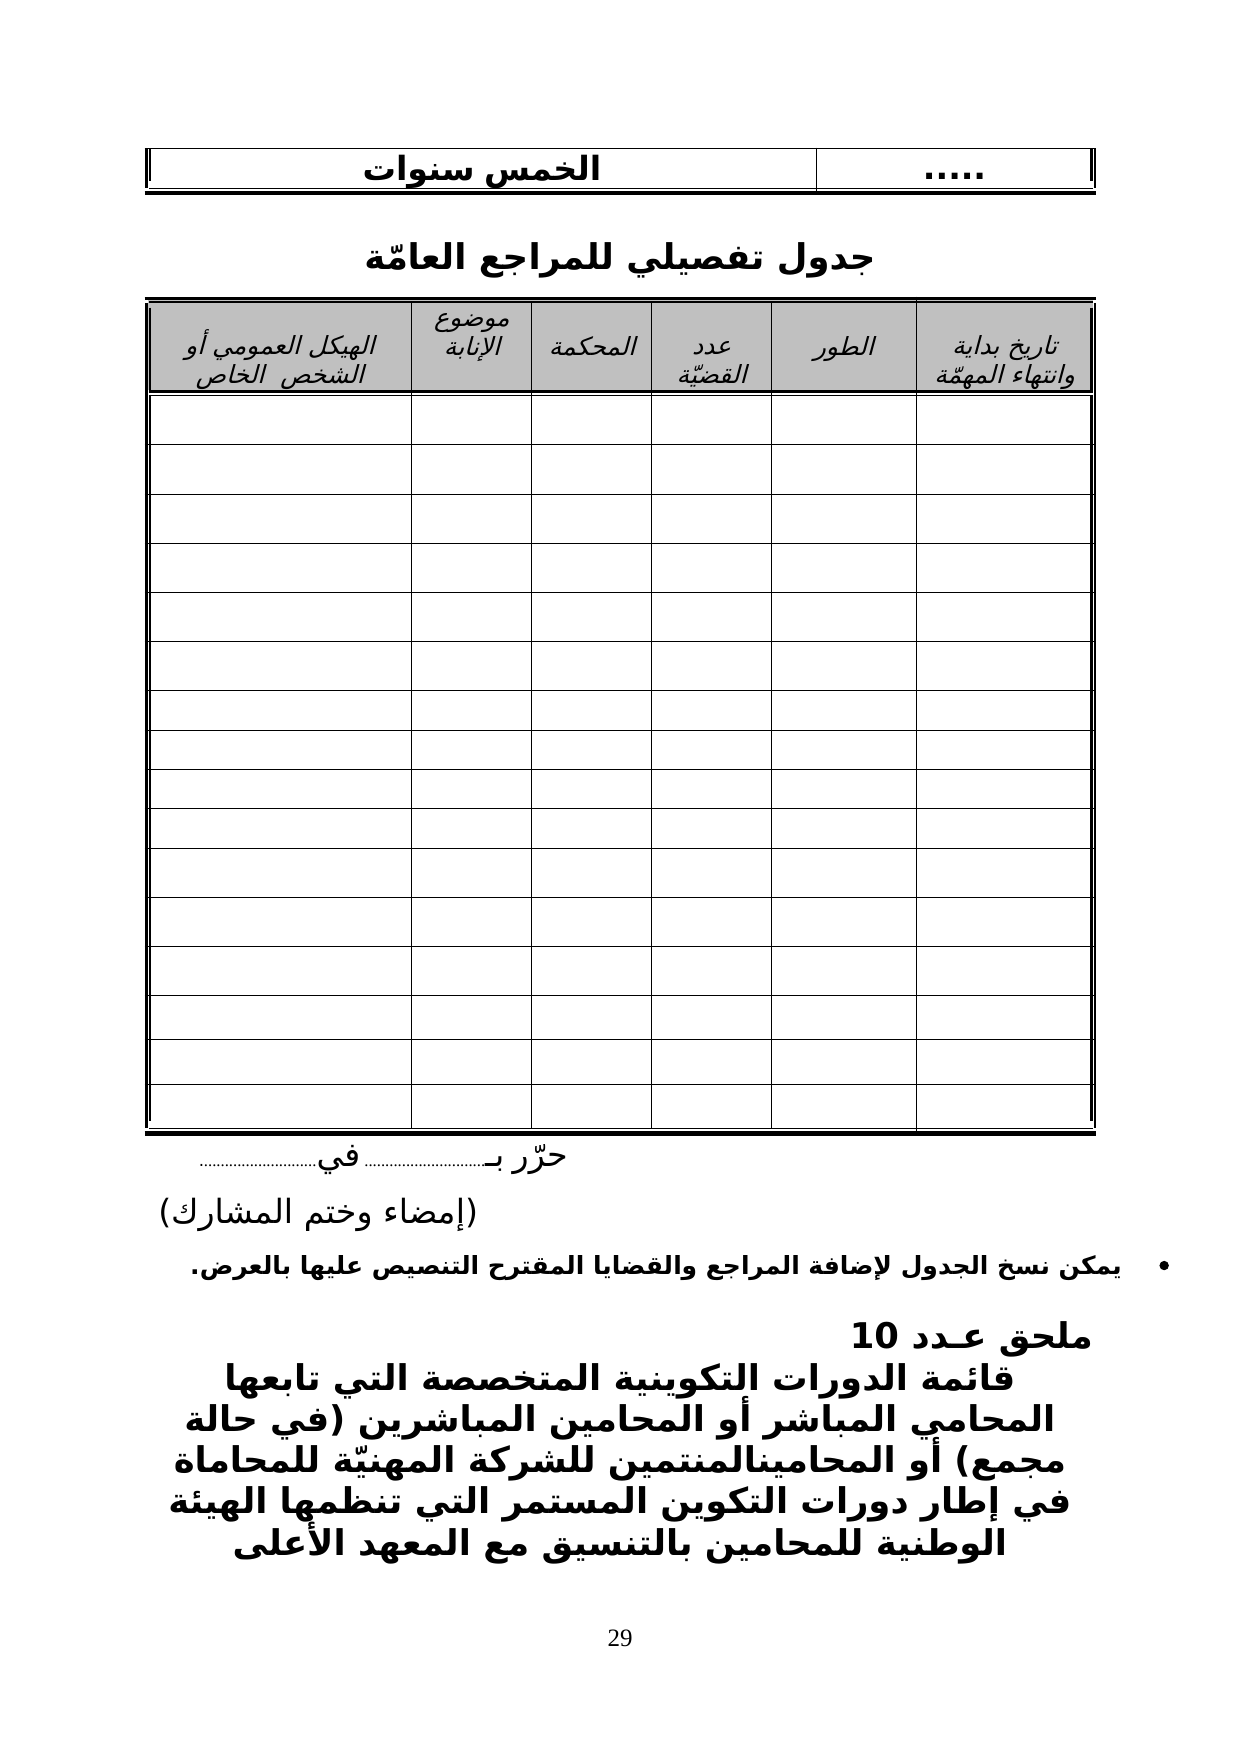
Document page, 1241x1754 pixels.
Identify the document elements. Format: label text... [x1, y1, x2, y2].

table_cell [532, 996, 651, 1039]
table_cell [148, 1085, 411, 1128]
table_cell [652, 1040, 771, 1083]
table_cell [412, 809, 531, 848]
table_cell [917, 642, 1090, 690]
table_header الهيكل العمومي أو الشخص الخاص [148, 300, 412, 390]
table_cell [532, 1085, 651, 1128]
table_cell [652, 495, 771, 543]
table_cell [772, 849, 916, 897]
table_cell [917, 770, 1090, 808]
table_cell [652, 947, 771, 995]
table_cell [151, 593, 411, 641]
table_cell [652, 1085, 771, 1128]
table_cell [652, 445, 771, 493]
table_cell [917, 731, 1090, 769]
table_header المحكمة [532, 303, 651, 390]
table_cell [412, 593, 531, 641]
text حرّر بـ............................. في............................ [148, 1136, 643, 1174]
table_cell [412, 642, 531, 690]
table_cell [917, 1040, 1090, 1083]
table_cell [532, 396, 651, 444]
table_cell [772, 947, 916, 995]
text جدول تفصيلي للمراجع العامّة [148, 236, 1093, 277]
table_cell [151, 731, 411, 769]
table_cell [917, 396, 1090, 444]
table_cell [151, 996, 411, 1039]
table_cell [917, 544, 1090, 592]
table_cell [151, 770, 411, 808]
table_cell [772, 445, 916, 493]
table_cell [652, 642, 771, 690]
table_cell [917, 996, 1090, 1039]
table_cell [532, 947, 651, 995]
table_cell [772, 731, 916, 769]
table_cell [772, 642, 916, 690]
table_cell [532, 731, 651, 769]
table_cell [151, 809, 411, 848]
table_header تاريخ بداية وانتهاء المهمّة [917, 303, 1093, 390]
table_cell [652, 809, 771, 848]
table_cell [412, 898, 531, 946]
table_cell [772, 593, 916, 641]
text ملحق عـدد 10 [148, 1316, 1093, 1357]
table_cell [412, 996, 531, 1039]
table_cell [151, 396, 411, 444]
table_cell [151, 445, 411, 493]
table_cell [412, 445, 531, 493]
table_cell [917, 947, 1090, 995]
table_cell [917, 1085, 1093, 1128]
table_cell [151, 642, 411, 690]
table_cell [151, 849, 411, 897]
table_cell [532, 445, 651, 493]
list يمكن نسخ الجدول لإضافة المراجع والقضايا المقترح التنصيص عليها بالعرض. [148, 1251, 1160, 1280]
table_cell [412, 396, 531, 444]
table_cell [652, 544, 771, 592]
table_cell [917, 495, 1090, 543]
table_cell [532, 898, 651, 946]
table_cell [412, 1040, 531, 1083]
table_cell [151, 495, 411, 543]
table_header عدد القضيّة [652, 303, 771, 390]
table_cell [412, 770, 531, 808]
table_cell [917, 898, 1090, 946]
table_cell [652, 770, 771, 808]
table_cell [151, 947, 411, 995]
table_cell [532, 495, 651, 543]
table_cell [532, 544, 651, 592]
table_cell [917, 691, 1090, 729]
table_cell [532, 809, 651, 848]
table_cell [772, 396, 916, 444]
table_cell [652, 731, 771, 769]
table_cell [652, 849, 771, 897]
table_cell [532, 593, 651, 641]
table_cell [772, 691, 916, 729]
table_cell [412, 495, 531, 543]
table_cell [532, 1040, 651, 1083]
table_cell [917, 809, 1090, 848]
table_cell [917, 445, 1090, 493]
table_cell [151, 898, 411, 946]
table_cell [412, 731, 531, 769]
table_cell [772, 996, 916, 1039]
table_cell [412, 1085, 531, 1128]
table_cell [148, 149, 816, 187]
table_cell [772, 544, 916, 592]
table_cell [532, 642, 651, 690]
table_header موضوع الإنابة [412, 303, 531, 390]
table_header الطور [772, 303, 916, 390]
table_cell [151, 1040, 411, 1083]
table_cell [412, 849, 531, 897]
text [148, 1357, 1093, 1563]
table_cell [532, 691, 651, 729]
table_cell [917, 593, 1090, 641]
table_cell [412, 691, 531, 729]
table_cell [652, 898, 771, 946]
table_cell [652, 691, 771, 729]
table_cell [772, 495, 916, 543]
table_cell [412, 947, 531, 995]
table_cell [652, 996, 771, 1039]
table_cell [652, 593, 771, 641]
table_cell [772, 770, 916, 808]
text (إمضاء وختم المشارك) [148, 1193, 1093, 1232]
table_cell [772, 1085, 916, 1128]
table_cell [817, 149, 1093, 187]
table_cell [917, 849, 1090, 897]
table_cell [652, 396, 771, 444]
table_cell [772, 809, 916, 848]
table_cell [532, 849, 651, 897]
table_cell [151, 544, 411, 592]
table_cell [532, 770, 651, 808]
table_cell [772, 898, 916, 946]
table_cell [151, 691, 411, 729]
table_cell [772, 1040, 916, 1083]
table_cell [412, 544, 531, 592]
